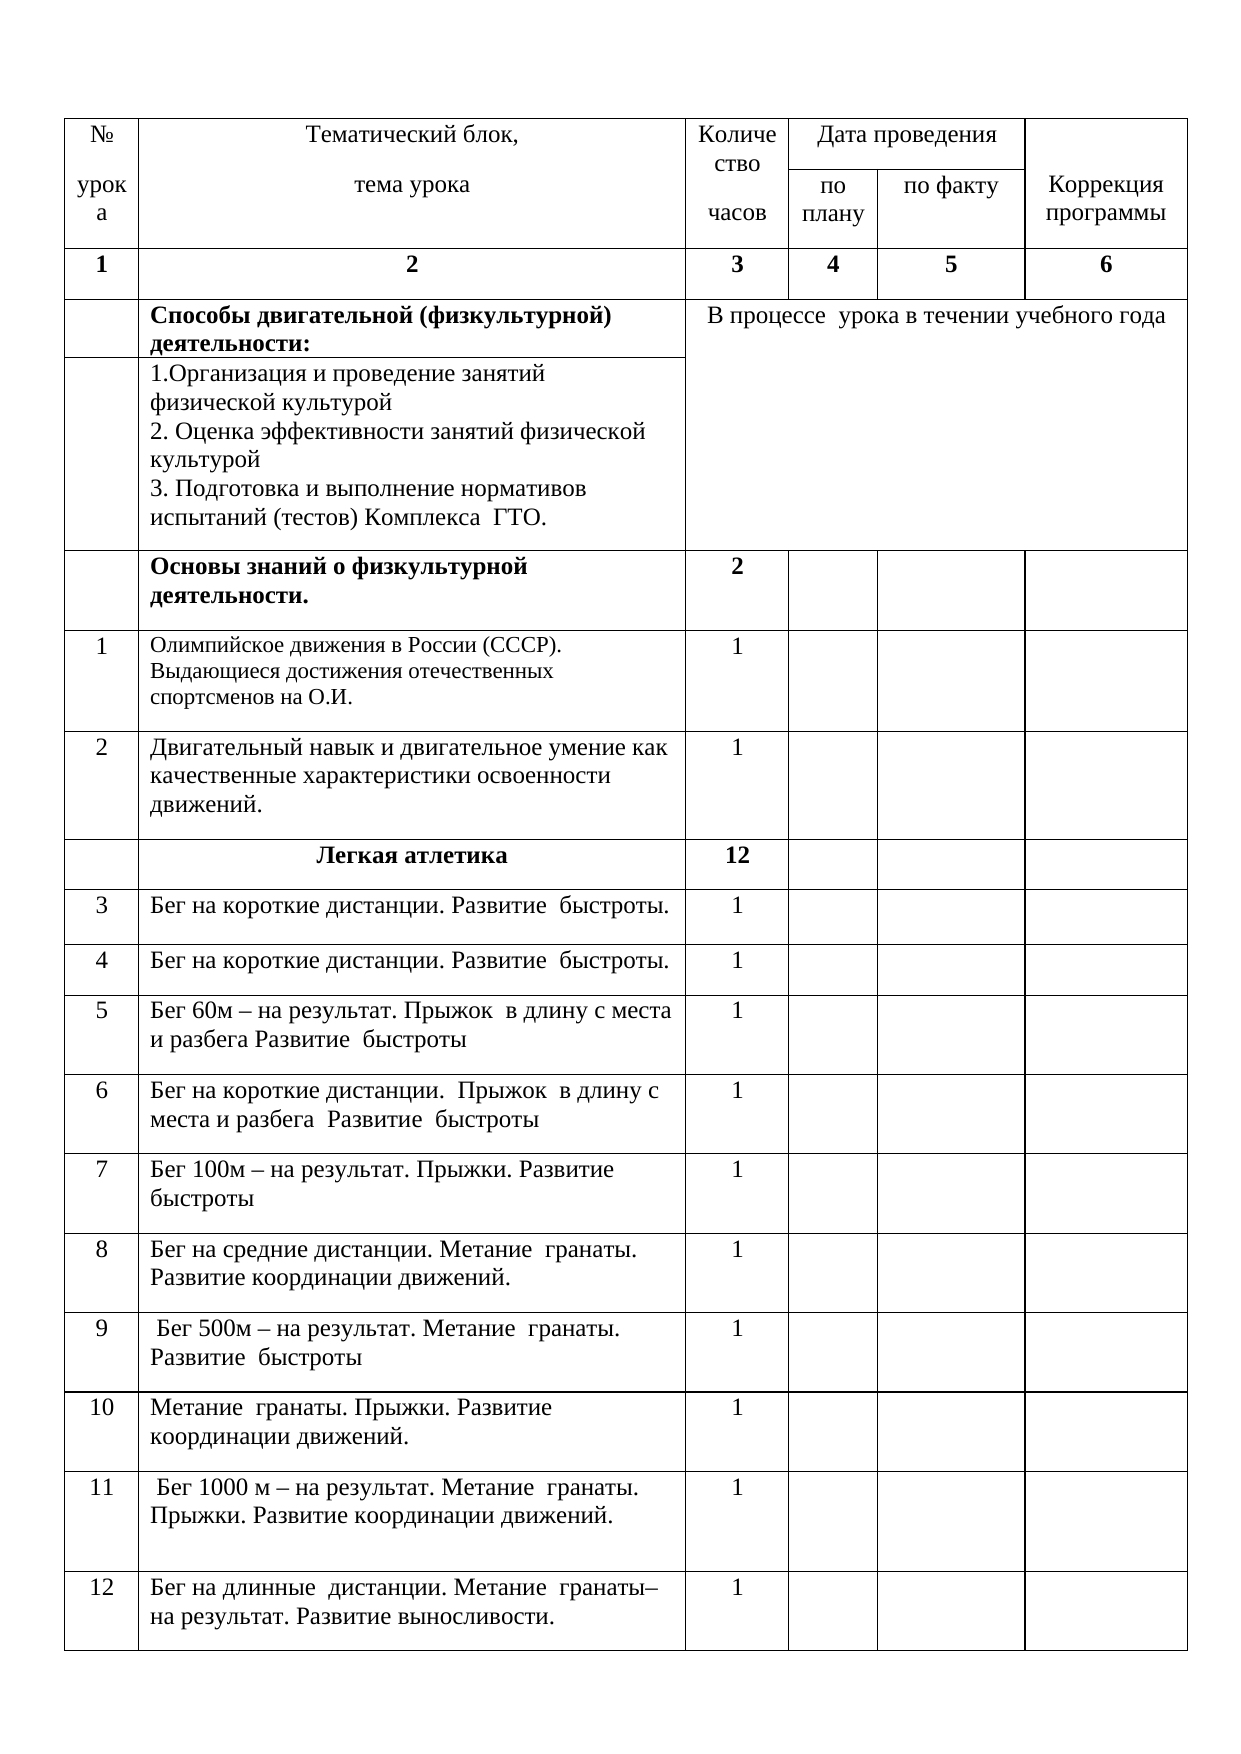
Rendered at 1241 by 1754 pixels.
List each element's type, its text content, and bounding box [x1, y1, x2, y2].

table_cell [789, 996, 877, 1074]
table_cell [878, 551, 1024, 630]
table_cell 1 [686, 996, 788, 1074]
table_cell [878, 1393, 1024, 1471]
table_cell [1026, 945, 1187, 994]
table_cell Бег на короткие дистанции. Развитие быстроты. [139, 890, 685, 944]
table_cell [789, 551, 877, 630]
table_cell [65, 840, 138, 889]
table_cell [1026, 1154, 1187, 1233]
table_cell [878, 945, 1024, 994]
table_cell по плану [789, 170, 877, 248]
table_cell 1 [686, 890, 788, 944]
table_cell 8 [65, 1234, 138, 1312]
table_header Дата проведения [789, 119, 1024, 169]
table_cell 3 [65, 890, 138, 944]
table_cell по факту [878, 170, 1024, 248]
table_cell [789, 732, 877, 839]
table_cell [878, 1572, 1024, 1650]
table_cell Бег 100м – на результат. Прыжки. Развитие быстроты [139, 1154, 685, 1233]
table_cell 9 [65, 1313, 138, 1391]
table_cell [65, 300, 138, 357]
table_cell [1026, 890, 1187, 944]
table_cell [789, 1472, 877, 1571]
table_cell [1026, 840, 1187, 889]
table_cell [878, 1313, 1024, 1391]
table_cell [789, 945, 877, 994]
table_cell [1026, 1234, 1187, 1312]
table_cell 5 [878, 249, 1024, 299]
table_cell [878, 1075, 1024, 1153]
table_cell [789, 1234, 877, 1312]
table_cell [789, 1154, 877, 1233]
table_cell Олимпийское движения в России (СССР). Выдающиеся достижения отечественных спортсменов на О.И. [139, 631, 685, 731]
table_cell 1 [686, 1075, 788, 1153]
table_cell Бег на средние дистанции. Метание гранаты. Развитие координации движений. [139, 1234, 685, 1312]
table_cell 5 [65, 996, 138, 1074]
table_cell [1026, 631, 1187, 731]
table_cell Бег 60м – на результат. Прыжок в длину с места и разбега Развитие быстроты [139, 996, 685, 1074]
table_cell В процессе урока в течении учебного года [686, 300, 1187, 550]
table_cell 4 [789, 249, 877, 299]
table_cell [789, 1075, 877, 1153]
table_cell [1026, 1393, 1187, 1471]
table_cell [789, 1572, 877, 1650]
table_header Количество часов [686, 119, 788, 248]
table_cell [878, 996, 1024, 1074]
table_cell [878, 1234, 1024, 1312]
table_cell 1 [686, 631, 788, 731]
table_cell [1026, 996, 1187, 1074]
table_cell Способы двигательной (физкультурной) деятельности: [139, 300, 685, 357]
table_cell Бег – на результат. Метание гранаты. Прыжки. Развитие координации движений. [139, 1472, 685, 1571]
table_cell 6 [1026, 249, 1187, 299]
table_cell Двигательный навык и двигательное умение как качественные характеристики освоенности движений. [139, 732, 685, 839]
table_cell 1 [65, 631, 138, 731]
table_cell Бег на длинные дистанции. Метание гранаты– на результат. Развитие выносливости. [139, 1572, 685, 1650]
table_cell Основы знаний о физкультурной деятельности. [139, 551, 685, 630]
table_cell 1 [65, 249, 138, 299]
table_cell [878, 840, 1024, 889]
table_cell Метание гранаты. Прыжки. Развитие координации движений. [139, 1393, 685, 1471]
table_cell 1 [686, 1313, 788, 1391]
table_cell Бег 500м – на результат. Метание гранаты. Развитие быстроты [139, 1313, 685, 1391]
table_cell Бег на короткие дистанции. Развитие быстроты. [139, 945, 685, 994]
table_cell 2 [686, 551, 788, 630]
table_cell 10 [65, 1393, 138, 1471]
table_cell 12 [65, 1572, 138, 1650]
table_cell [789, 890, 877, 944]
table_cell 1.Организация и проведение занятий физической культурой 2. Оценка эффективности занятий физической культурой 3. Подготовка и выполнение нормативов испытаний (тестов) Комплекса ГТО. [139, 358, 685, 550]
table_cell 1 [686, 1572, 788, 1650]
table_cell [878, 1154, 1024, 1233]
table_cell [878, 631, 1024, 731]
table_cell [1026, 1472, 1187, 1571]
table_cell [1026, 732, 1187, 839]
table_cell 1 [686, 1472, 788, 1571]
table_cell [789, 1313, 877, 1391]
table_header Коррекция программы [1026, 119, 1187, 248]
table_cell Бег на короткие дистанции. Прыжок в длину с места и разбега Развитие быстроты [139, 1075, 685, 1153]
table_cell [65, 551, 138, 630]
table_cell 3 [686, 249, 788, 299]
table_cell [65, 358, 138, 550]
table_cell 6 [65, 1075, 138, 1153]
table_cell 2 [139, 249, 685, 299]
table_cell 2 [65, 732, 138, 839]
table_cell [789, 631, 877, 731]
table_cell 1 [686, 1154, 788, 1233]
table_cell [878, 1472, 1024, 1571]
table_header Тематический блок, тема урока [139, 119, 685, 248]
table_cell 7 [65, 1154, 138, 1233]
table_cell [1026, 1075, 1187, 1153]
table_cell 1 [686, 945, 788, 994]
table_cell [878, 732, 1024, 839]
table_cell 1 [686, 1234, 788, 1312]
table_cell Легкая атлетика [139, 840, 685, 889]
table_cell 1 [686, 732, 788, 839]
table_cell 11 [65, 1472, 138, 1571]
table_cell [789, 840, 877, 889]
table_cell 1 [686, 1393, 788, 1471]
table_cell [878, 890, 1024, 944]
table_cell [1026, 551, 1187, 630]
table_cell [789, 1393, 877, 1471]
table_cell [1026, 1572, 1187, 1650]
table_cell [1026, 1313, 1187, 1391]
table_header № урока [65, 119, 138, 248]
table_cell 12 [686, 840, 788, 889]
table_cell 4 [65, 945, 138, 994]
